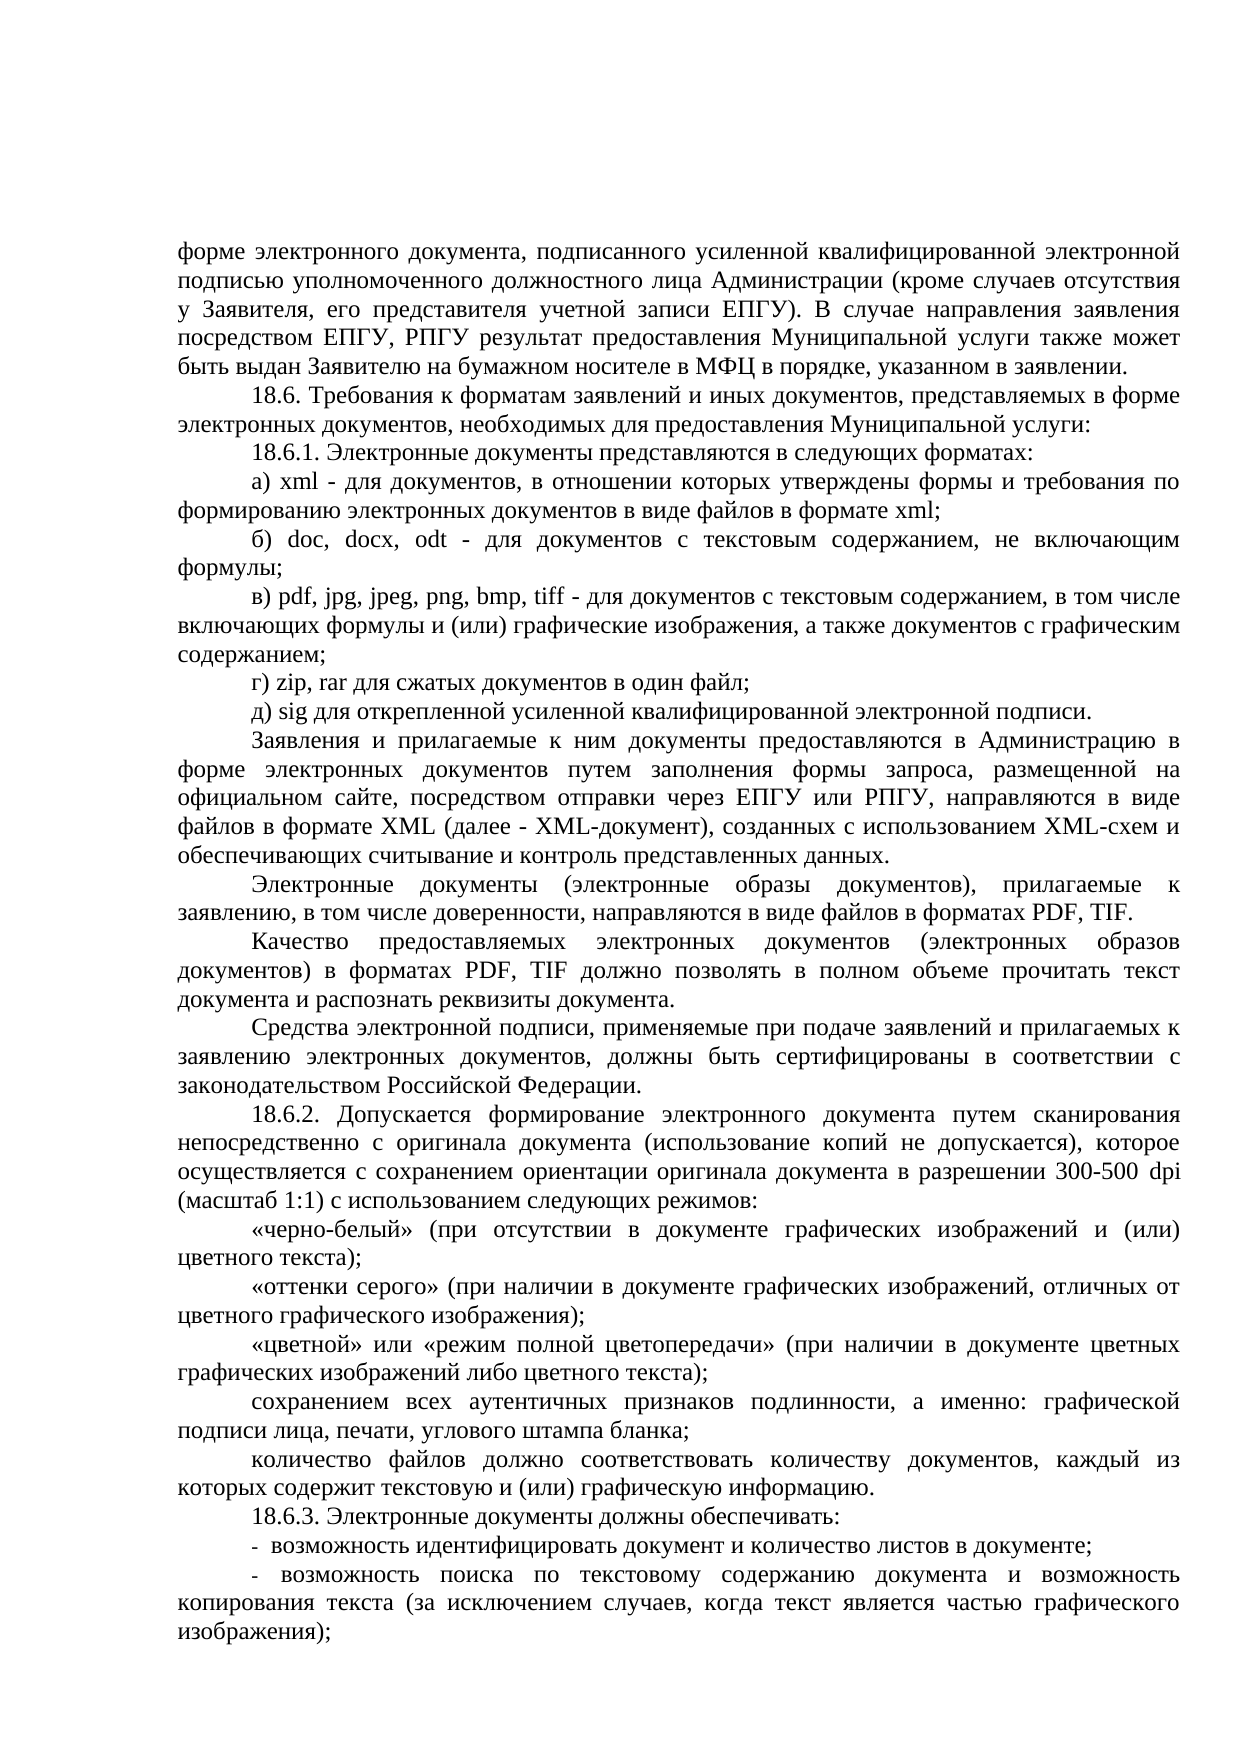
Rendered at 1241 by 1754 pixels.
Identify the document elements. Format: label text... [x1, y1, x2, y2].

text сохранением всех аутентичных признаков подлинности, а именно: графической подписи лица, печати, углового штампа бланка; [177, 1386, 1181, 1444]
text а) xml - для документов, в отношении которых утверждены формы и требования по формированию электронных документов в виде файлов в формате xml; [177, 466, 1181, 524]
text в) pdf, jpg, jpeg, png, bmp, tiff - для документов с текстовым содержанием, в том числе включающих формулы и (или) графические изображения, а также документов с графическим содержанием; [177, 581, 1181, 667]
text «цветной» или «режим полной цветопередачи» (при наличии в документе цветных графических изображений либо цветного текста); [177, 1329, 1181, 1386]
text «оттенки серого» (при наличии в документе графических изображений, отличных от цветного графического изображения); [177, 1271, 1181, 1329]
list возможность идентифицировать документ и количество листов в документе; [177, 1530, 1181, 1559]
text «черно-белый» (при отсутствии в документе графических изображений и (или) цветного текста); [177, 1214, 1181, 1271]
text д) sig для открепленной усиленной квалифицированной электронной подписи. [177, 696, 1181, 725]
list возможность поиска по текстовому содержанию документа и возможность копирования текста (за исключением случаев, когда текст является частью графического изображения); [177, 1559, 1181, 1645]
text 18.6.2. Допускается формирование электронного документа путем сканирования непосредственно с оригинала документа (использование копий не допускается), которое осуществляется с сохранением ориентации оригинала документа в разрешении 300-500 dpi (масштаб 1:1) с использованием следующих режимов: [177, 1099, 1181, 1214]
text Средства электронной подписи, применяемые при подаче заявлений и прилагаемых к заявлению электронных документов, должны быть сертифицированы в соответствии с законодательством Российской Федерации. [177, 1012, 1181, 1099]
text Заявления и прилагаемые к ним документы предоставляются в Администрацию в форме электронных документов путем заполнения формы запроса, размещенной на официальном сайте, посредством отправки через ЕПГУ или РПГУ, направляются в виде файлов в формате XML (далее - XML-документ), созданных с использованием XML-схем и обеспечивающих считывание и контроль представленных данных. [177, 725, 1181, 869]
text Электронные документы (электронные образы документов), прилагаемые к заявлению, в том числе доверенности, направляются в виде файлов в форматах PDF, TIF. [177, 869, 1181, 926]
text 18.6. Требования к форматам заявлений и иных документов, представляемых в форме электронных документов, необходимых для предоставления Муниципальной услуги: [177, 380, 1181, 437]
text Качество предоставляемых электронных документов (электронных образов документов) в форматах PDF, TIF должно позволять в полном объеме прочитать текст документа и распознать реквизиты документа. [177, 926, 1181, 1012]
text количество файлов должно соответствовать количеству документов, каждый из которых содержит текстовую и (или) графическую информацию. [177, 1444, 1181, 1501]
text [177, 236, 1181, 380]
text 18.6.3. Электронные документы должны обеспечивать: [177, 1501, 1181, 1530]
text б) doc, docx, odt - для документов с текстовым содержанием, не включающим формулы; [177, 524, 1181, 581]
text 18.6.1. Электронные документы представляются в следующих форматах: [177, 437, 1181, 466]
text г) zip, rar для сжатых документов в один файл; [177, 667, 1181, 696]
